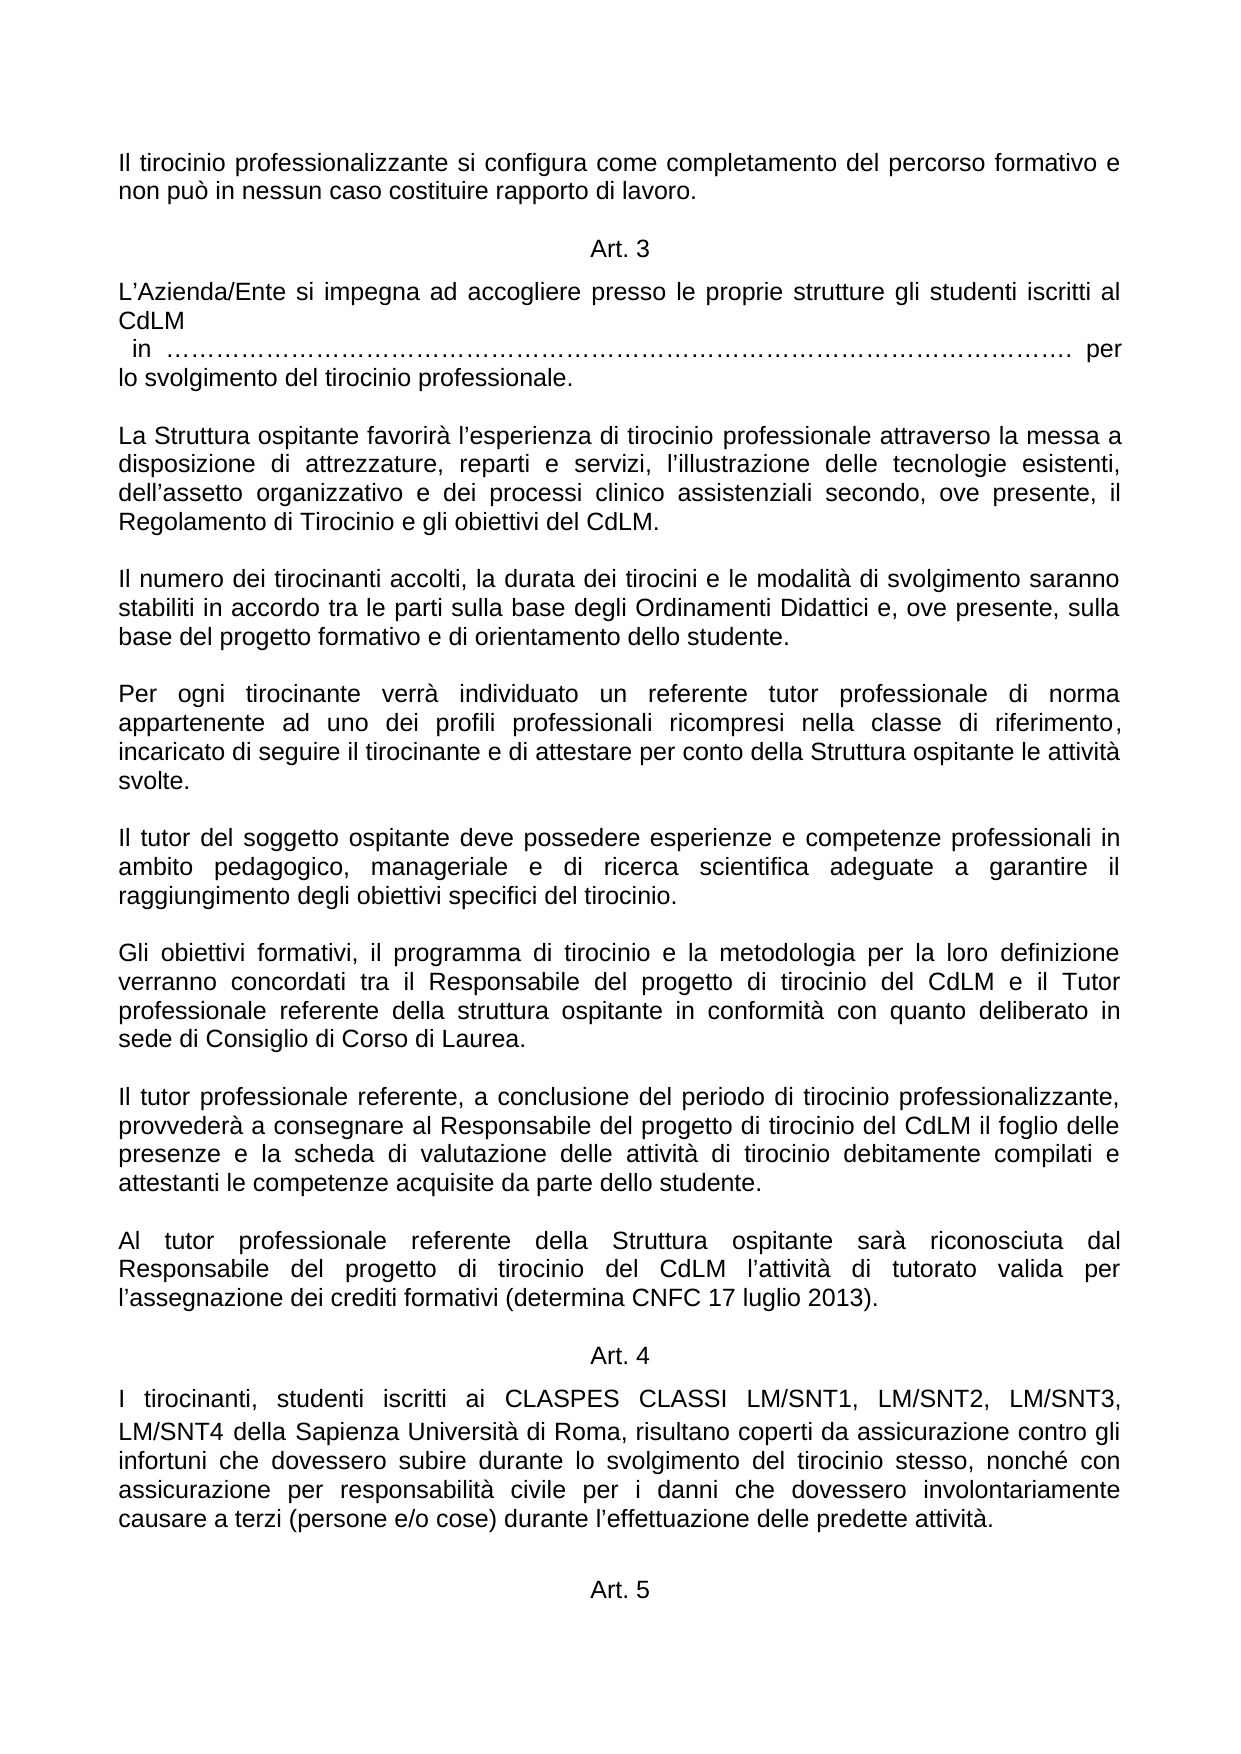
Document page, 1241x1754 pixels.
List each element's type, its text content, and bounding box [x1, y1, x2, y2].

text La Struttura ospitante favorirà l’esperienza di tirocinio professionale attraverso la messa a disposizione di attrezzature, reparti e servizi, l’illustrazione delle tecnologie esistenti, dell’assetto organizzativo e dei processi clinico assistenziali secondo, ove presente, il Regolamento di Tirocinio e gli obiettivi del CdLM. [118, 421, 1122, 536]
text Il tirocinio professionalizzante si configura come completamento del percorso formativo e non può in nessun caso costituire rapporto di lavoro. [118, 148, 1122, 205]
text Art. 3 [118, 234, 1122, 263]
text Al tutor professionale referente della Struttura ospitante sarà riconosciuta dal Responsabile del progetto di tirocinio del CdLM l’attività di tutorato valida per l’assegnazione dei crediti formativi (determina CNFC 17 luglio 2013). [118, 1226, 1122, 1312]
text I tirocinanti, studenti iscritti ai CLASPES CLASSI LM/SNT1, LM/SNT2, LM/SNT3, LM/SNT4 della Sapienza Università di Roma, risultano coperti da assicurazione contro gli infortuni che dovessero subire durante lo svolgimento del tirocinio stesso, nonché con assicurazione per responsabilità civile per i danni che dovessero involontariamente causare a terzi (persone e/o cose) durante l’effettuazione delle predette attività. [118, 1384, 1122, 1532]
text Gli obiettivi formativi, il programma di tirocinio e la metodologia per la loro definizione verranno concordati tra il Responsabile del progetto di tirocinio del CdLM e il Tutor professionale referente della struttura ospitante in conformità con quanto deliberato in sede di Consiglio di Corso di Laurea. [118, 938, 1122, 1053]
text Art. 5 [118, 1576, 1122, 1604]
text Art. 4 [118, 1341, 1122, 1369]
text L’Azienda/Ente si impegna ad accogliere presso le proprie strutture gli studenti iscritti al CdLM [118, 277, 1122, 334]
text Il tutor professionale referente, a conclusione del periodo di tirocinio professionalizzante, provvederà a consegnare al Responsabile del progetto di tirocinio del CdLM il foglio delle presenze e la scheda di valutazione delle attività di tirocinio debitamente compilati e attestanti le competenze acquisite da parte dello studente. [118, 1082, 1122, 1197]
text Il tutor del soggetto ospitante deve possedere esperienze e competenze professionali in ambito pedagogico, manageriale e di ricerca scientifica adeguate a garantire il raggiungimento degli obiettivi specifici del tirocinio. [118, 823, 1122, 909]
text Il numero dei tirocinanti accolti, la durata dei tirocini e le modalità di svolgimento saranno stabiliti in accordo tra le parti sulla base degli Ordinamenti Didattici e, ove presente, sulla base del progetto formativo e di orientamento dello studente. [118, 564, 1122, 651]
text Per ogni tirocinante verrà individuato un referente tutor professionale di norma appartenente ad uno dei profili professionali ricompresi nella classe di riferimento, incaricato di seguire il tirocinante e di attestare per conto della Struttura ospitante le attività svolte. [118, 679, 1122, 794]
text in ………………………………………………………………………………………………. per lo svolgimento del tirocinio professionale. [118, 334, 1122, 392]
